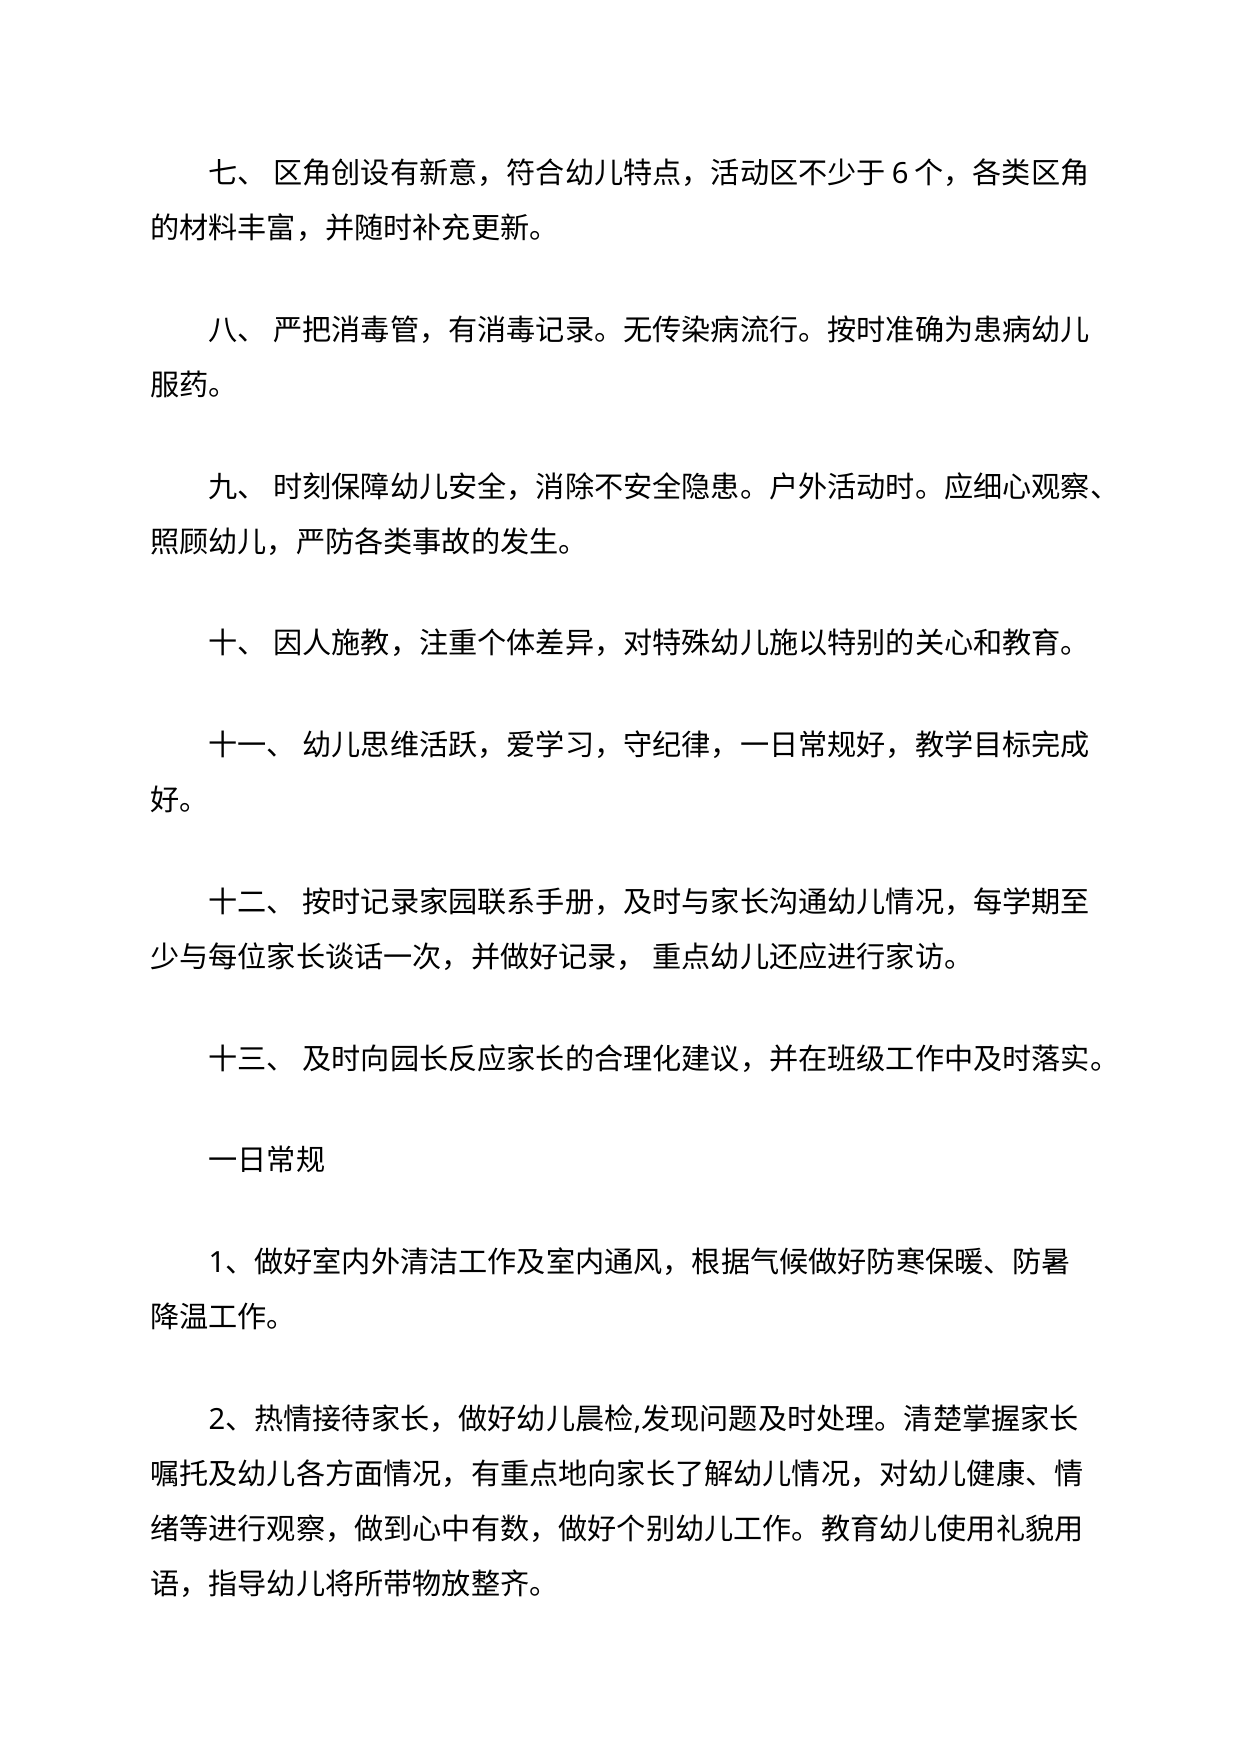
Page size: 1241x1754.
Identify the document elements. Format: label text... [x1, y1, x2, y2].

text 七、 区角创设有新意，符合幼儿特点，活动区不少于6个，各类区角的材料丰富，并随时补充更新。 [150, 150, 1090, 247]
text 八、 严把消毒管，有消毒记录。无传染病流行。按时准确为患病幼儿服药。 [150, 307, 1090, 404]
text 一日常规 [150, 1137, 1090, 1179]
text 十一、 幼儿思维活跃，爱学习，守纪律，一日常规好，教学目标完成好。 [150, 722, 1090, 819]
text 十二、 按时记录家园联系手册，及时与家长沟通幼儿情况，每学期至少与每位家长谈话一次，并做好记录， 重点幼儿还应进行家访。 [150, 878, 1090, 976]
text 十三、 及时向园长反应家长的合理化建议，并在班级工作中及时落实。 [150, 1035, 1090, 1077]
text 2、热情接待家长，做好幼儿晨检,发现问题及时处理。清楚掌握家长嘱托及幼儿各方面情况，有重点地向家长了解幼儿情况，对幼儿健康、情绪等进行观察，做到心中有数，做好个别幼儿工作。教育幼儿使用礼貌用语，指导幼儿将所带物放整齐。 [150, 1396, 1090, 1603]
text 十、 因人施教，注重个体差异，对特殊幼儿施以特别的关心和教育。 [150, 620, 1090, 662]
text 1、做好室内外清洁工作及室内通风，根据气候做好防寒保暖、防暑降温工作。 [150, 1239, 1090, 1336]
text 九、 时刻保障幼儿安全，消除不安全隐患。户外活动时。应细心观察、照顾幼儿，严防各类事故的发生。 [150, 463, 1090, 561]
